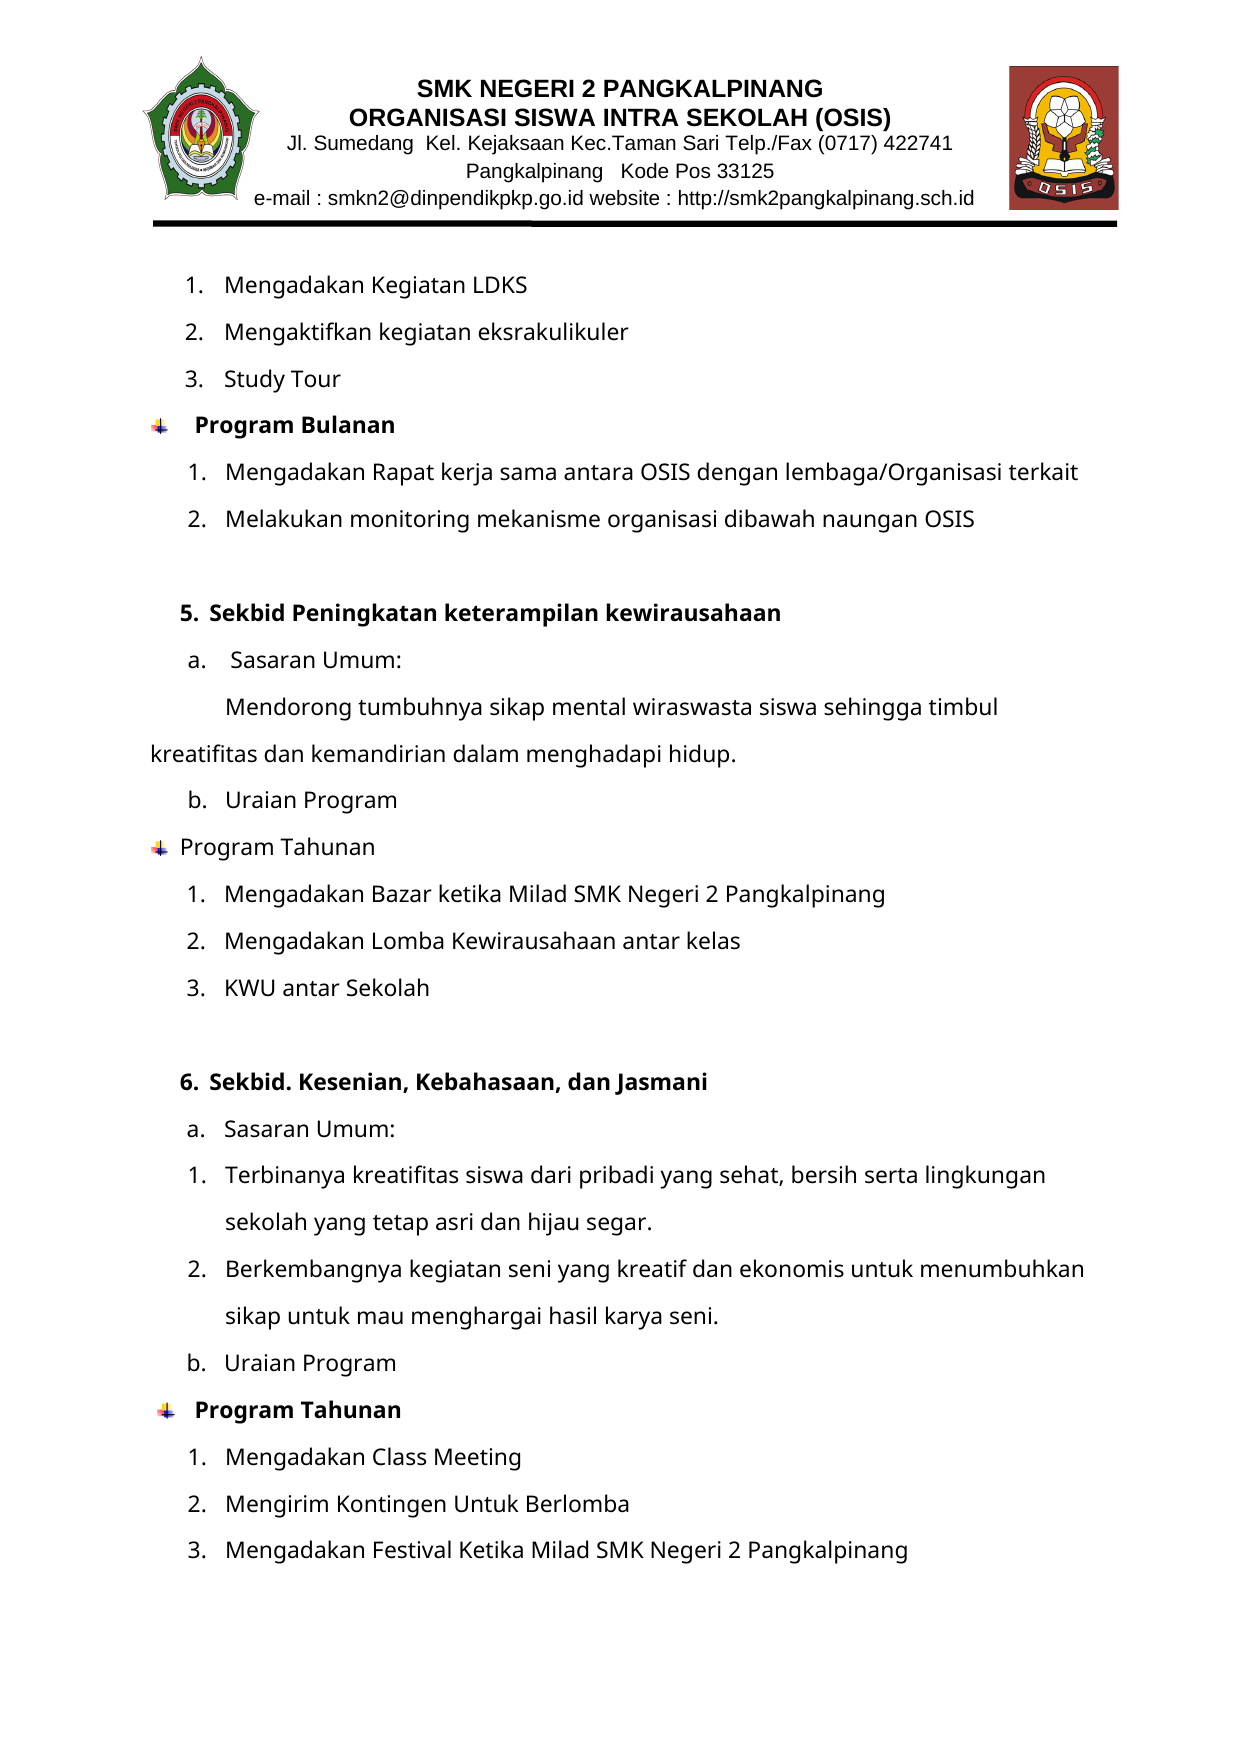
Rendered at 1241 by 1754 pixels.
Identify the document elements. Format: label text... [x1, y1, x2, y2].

list KWU antar Sekolah [186, 972, 1090, 1003]
list Mengadakan Festival Ketika Milad SMK Negeri 2 Pangkalpinang [187, 1534, 1090, 1566]
list Study Tour [184, 362, 1090, 394]
text Mendorong tumbuhnya sikap mental wiraswasta siswa sehingga timbul kreatifitas dan kemandirian dalam menghadapi hidup. [150, 691, 1090, 769]
picture [151, 417, 168, 434]
list Terbinanya kreatifitas siswa dari pribadi yang sehat, bersih serta lingkungan sekolah yang tetap asri dan hijau segar. [187, 1159, 1090, 1237]
picture [142, 56, 261, 202]
list Mengadakan Class Meeting [187, 1441, 1090, 1472]
list Mengadakan Bazar ketika Milad SMK Negeri 2 Pangkalpinang [186, 878, 1090, 909]
picture [151, 839, 168, 856]
list Mengirim Kontingen Untuk Berlomba [187, 1487, 1090, 1519]
picture [1009, 66, 1119, 210]
list Program Bulanan [150, 409, 1090, 441]
list Melakukan monitoring mekanisme organisasi dibawah naungan OSIS [187, 503, 1090, 534]
list Program Tahunan [157, 1394, 1090, 1425]
list Mengadakan Kegiatan LDKS [184, 269, 1090, 300]
list Uraian Program [186, 1347, 1090, 1378]
list Mengadakan Rapat kerja sama antara OSIS dengan lembaga/Organisasi terkait [187, 456, 1090, 487]
list Berkembangnya kegiatan seni yang kreatif dan ekonomis untuk menumbuhkan sikap untuk mau menghargai hasil karya seni. [187, 1253, 1090, 1331]
picture [157, 1401, 175, 1419]
list Sekbid. Kesenian, Kebahasaan, dan Jasmani [179, 1066, 1090, 1097]
text a. Sasaran Umum: [173, 644, 1090, 675]
list Program Tahunan [150, 831, 1090, 862]
list Sekbid Peningkatan keterampilan kewirausahaan [179, 597, 1090, 628]
list Uraian Program [187, 784, 1090, 816]
list Mengadakan Lomba Kewirausahaan antar kelas [186, 925, 1090, 956]
list Sasaran Umum: [186, 1112, 1090, 1144]
list Mengaktifkan kegiatan eksrakulikuler [184, 316, 1090, 347]
